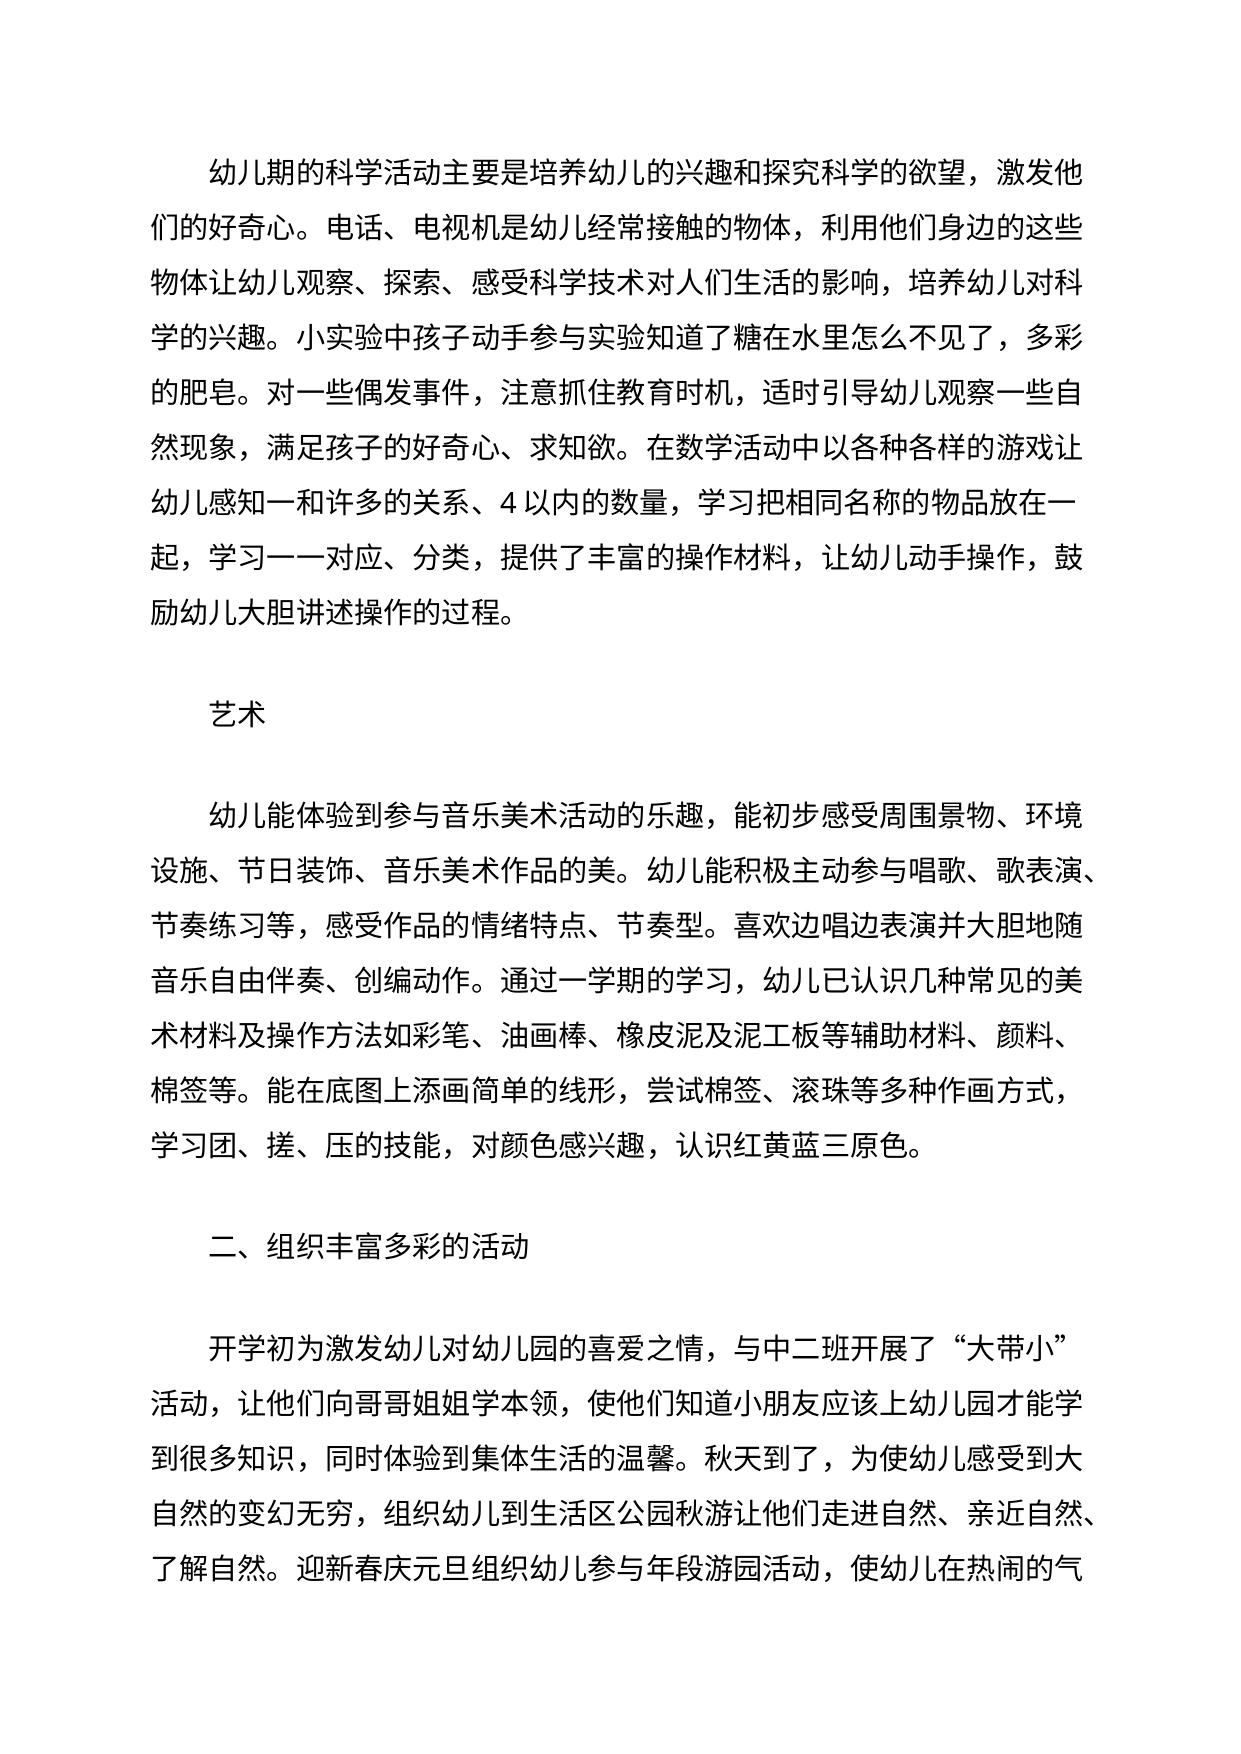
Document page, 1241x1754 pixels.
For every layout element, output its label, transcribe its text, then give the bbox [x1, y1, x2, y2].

text 二、组织丰富多彩的活动 [150, 1224, 1090, 1266]
text 幼儿能体验到参与音乐美术活动的乐趣，能初步感受周围景物、环境设施、节日装饰、音乐美术作品的美。幼儿能积极主动参与唱歌、歌表演、节奏练习等，感受作品的情绪特点、节奏型。喜欢边唱边表演并大胆地随音乐自由伴奏、创编动作。通过一学期的学习，幼儿已认识几种常见的美术材料及操作方法如彩笔、油画棒、橡皮泥及泥工板等辅助材料、颜料、棉签等。能在底图上添画简单的线形，尝试棉签、滚珠等多种作画方式，学习团、搓、压的技能，对颜色感兴趣，认识红黄蓝三原色。 [150, 793, 1090, 1164]
text 艺术 [150, 691, 1090, 733]
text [150, 1326, 1090, 1588]
text 幼儿期的科学活动主要是培养幼儿的兴趣和探究科学的欲望，激发他们的好奇心。电话、电视机是幼儿经常接触的物体，利用他们身边的这些物体让幼儿观察、探索、感受科学技术对人们生活的影响，培养幼儿对科学的兴趣。小实验中孩子动手参与实验知道了糖在水里怎么不见了，多彩的肥皂。对一些偶发事件，注意抓住教育时机，适时引导幼儿观察一些自然现象，满足孩子的好奇心、求知欲。在数学活动中以各种各样的游戏让幼儿感知一和许多的关系、4以内的数量，学习把相同名称的物品放在一起，学习一一对应、分类，提供了丰富的操作材料，让幼儿动手操作，鼓励幼儿大胆讲述操作的过程。 [150, 150, 1090, 632]
